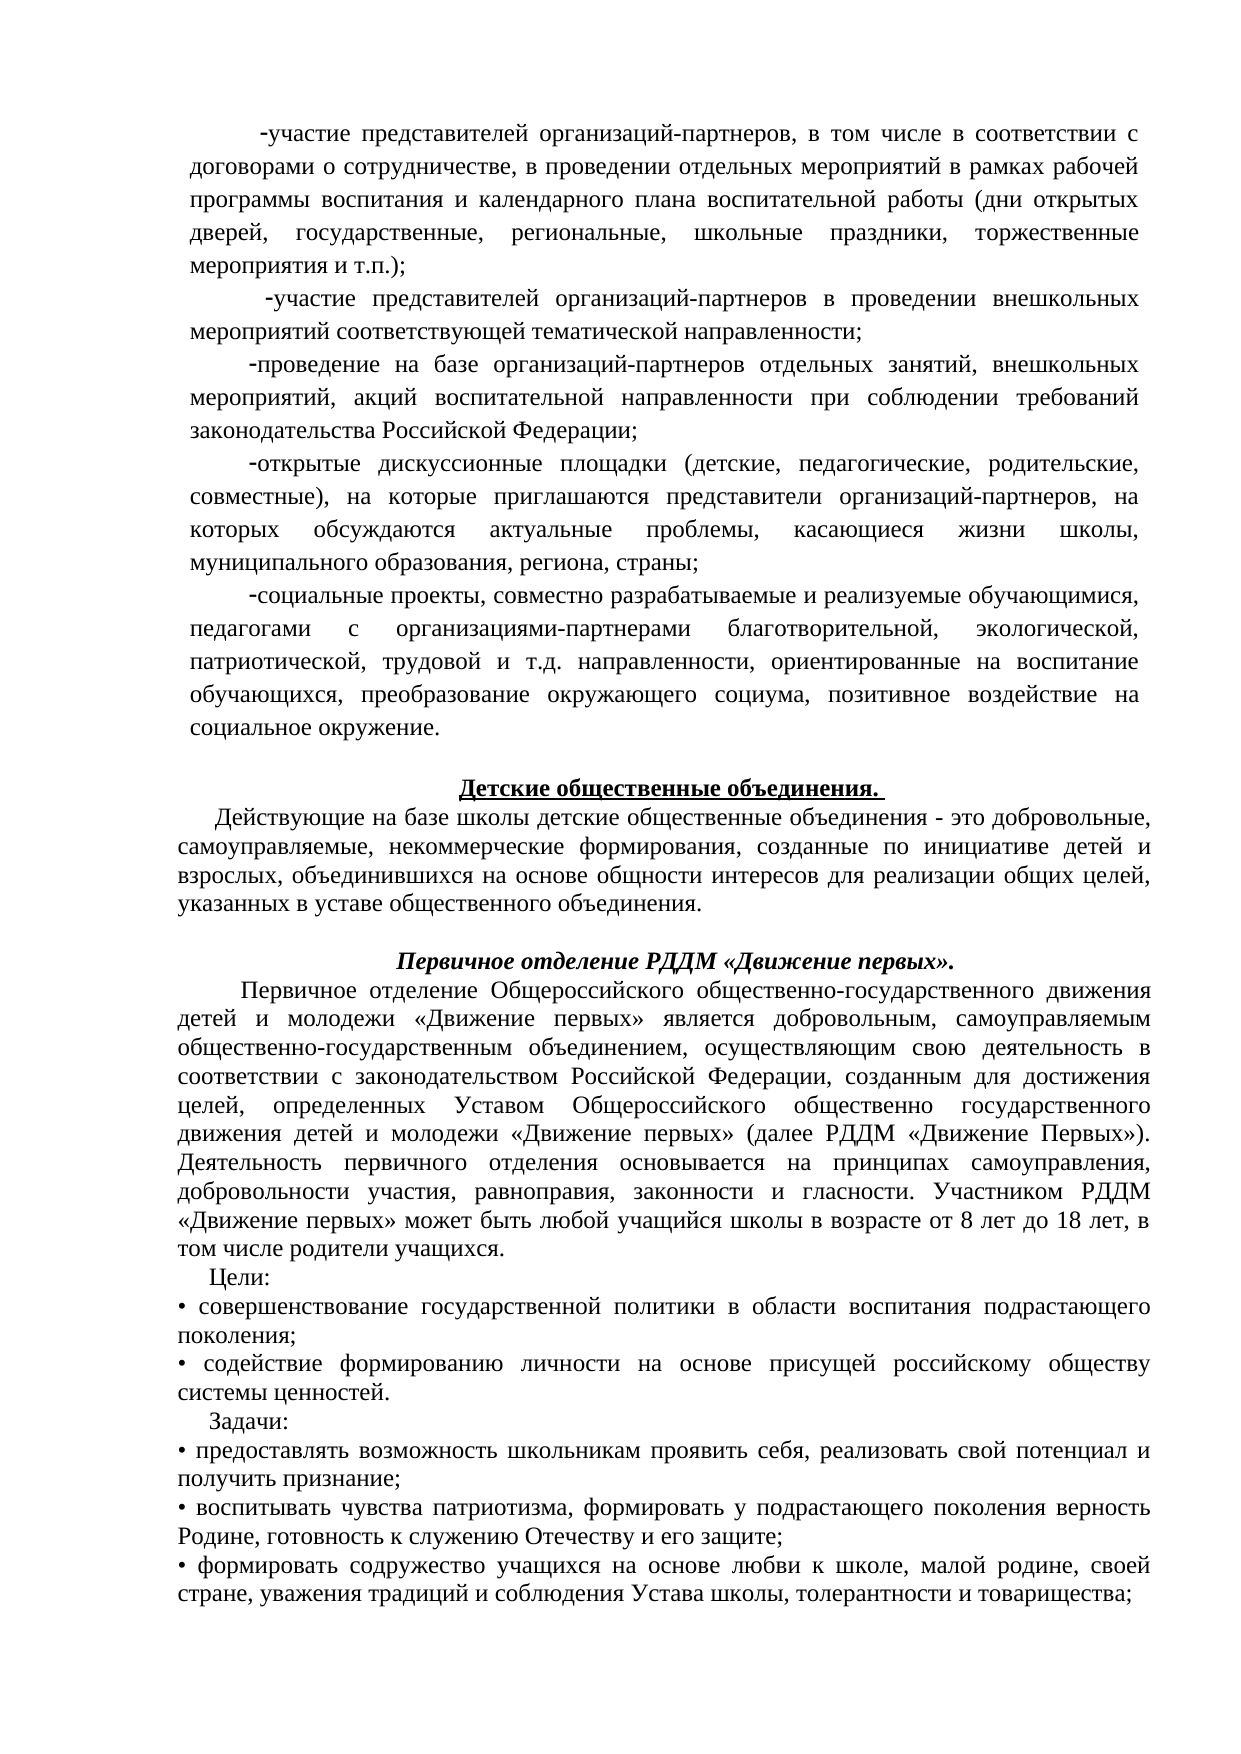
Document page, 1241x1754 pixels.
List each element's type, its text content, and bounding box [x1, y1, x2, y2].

text участие представителей организаций-партнеров в проведении внешкольных мероприятий соответствующей тематической направленности; [189, 283, 1140, 345]
text • формировать содружество учащихся на основе любви к школе, малой родине, своей стране, уважения традиций и соблюдения Устава школы, толерантности и товарищества; [177, 1550, 1152, 1607]
text Первичное отделение РДДМ «Движение первых». [177, 946, 1152, 975]
text • предоставлять возможность школьникам проявить себя, реализовать свой потенциал и получить признание; [177, 1435, 1152, 1492]
text Первичное отделение Общероссийского общественно-государственного движения детей и молодежи «Движение первых» является добровольным, самоуправляемым общественно-государственным объединением, осуществляющим свою деятельность в соответствии с законодательством Российской Федерации, созданным для достижения целей, определенных Уставом Общероссийского общественно государственного движения детей и молодежи «Движение первых» (далее РДДМ «Движение Первых»). Деятельность первичного отделения основывается на принципах самоуправления, добровольности участия, равноправия, законности и гласности. Участником РДДМ «Движение первых» может быть любой учащийся школы в возрасте от 8 лет до 18 лет, в том числе родители учащихся. [177, 975, 1152, 1262]
text Действующие на базе школы детские общественные объединения - это добровольные, самоуправляемые, некоммерческие формирования, созданные по инициативе детей и взрослых, объединившихся на основе общности интересов для реализации общих целей, указанных в уставе общественного объединения. [177, 802, 1152, 917]
text • воспитывать чувства патриотизма, формировать у подрастающего поколения верность Родине, готовность к служению Отечеству и его защите; [177, 1492, 1152, 1550]
text Детские общественные объединения. [177, 773, 1152, 802]
text • содействие формированию личности на основе присущей российскому обществу системы ценностей. [177, 1348, 1152, 1406]
text Задачи: [177, 1406, 1152, 1435]
text открытые дискуссионные площадки (детские, педагогические, родительские, совместные), на которые приглашаются представители организаций-партнеров, на которых обсуждаются актуальные проблемы, касающиеся жизни школы, муниципального образования, региона, страны; [189, 448, 1140, 576]
text проведение на базе организаций-партнеров отдельных занятий, внешкольных мероприятий, акций воспитательной направленности при соблюдении требований законодательства Российской Федерации; [189, 349, 1140, 444]
text социальные проекты, совместно разрабатываемые и реализуемые обучающимися, педагогами с организациями-партнерами благотворительной, экологической, патриотической, трудовой и т.д. направленности, ориентированные на воспитание обучающихся, преобразование окружающего социума, позитивное воздействие на социальное окружение. [189, 580, 1140, 741]
text • совершенствование государственной политики в области воспитания подрастающего поколения; [177, 1291, 1152, 1348]
text Цели: [177, 1262, 1152, 1291]
text участие представителей организаций-партнеров, в том числе в соответствии с договорами о сотрудничестве, в проведении отдельных мероприятий в рамках рабочей программы воспитания и календарного плана воспитательной работы (дни открытых дверей, государственные, региональные, школьные праздники, торжественные мероприятия и т.п.); [189, 118, 1140, 279]
